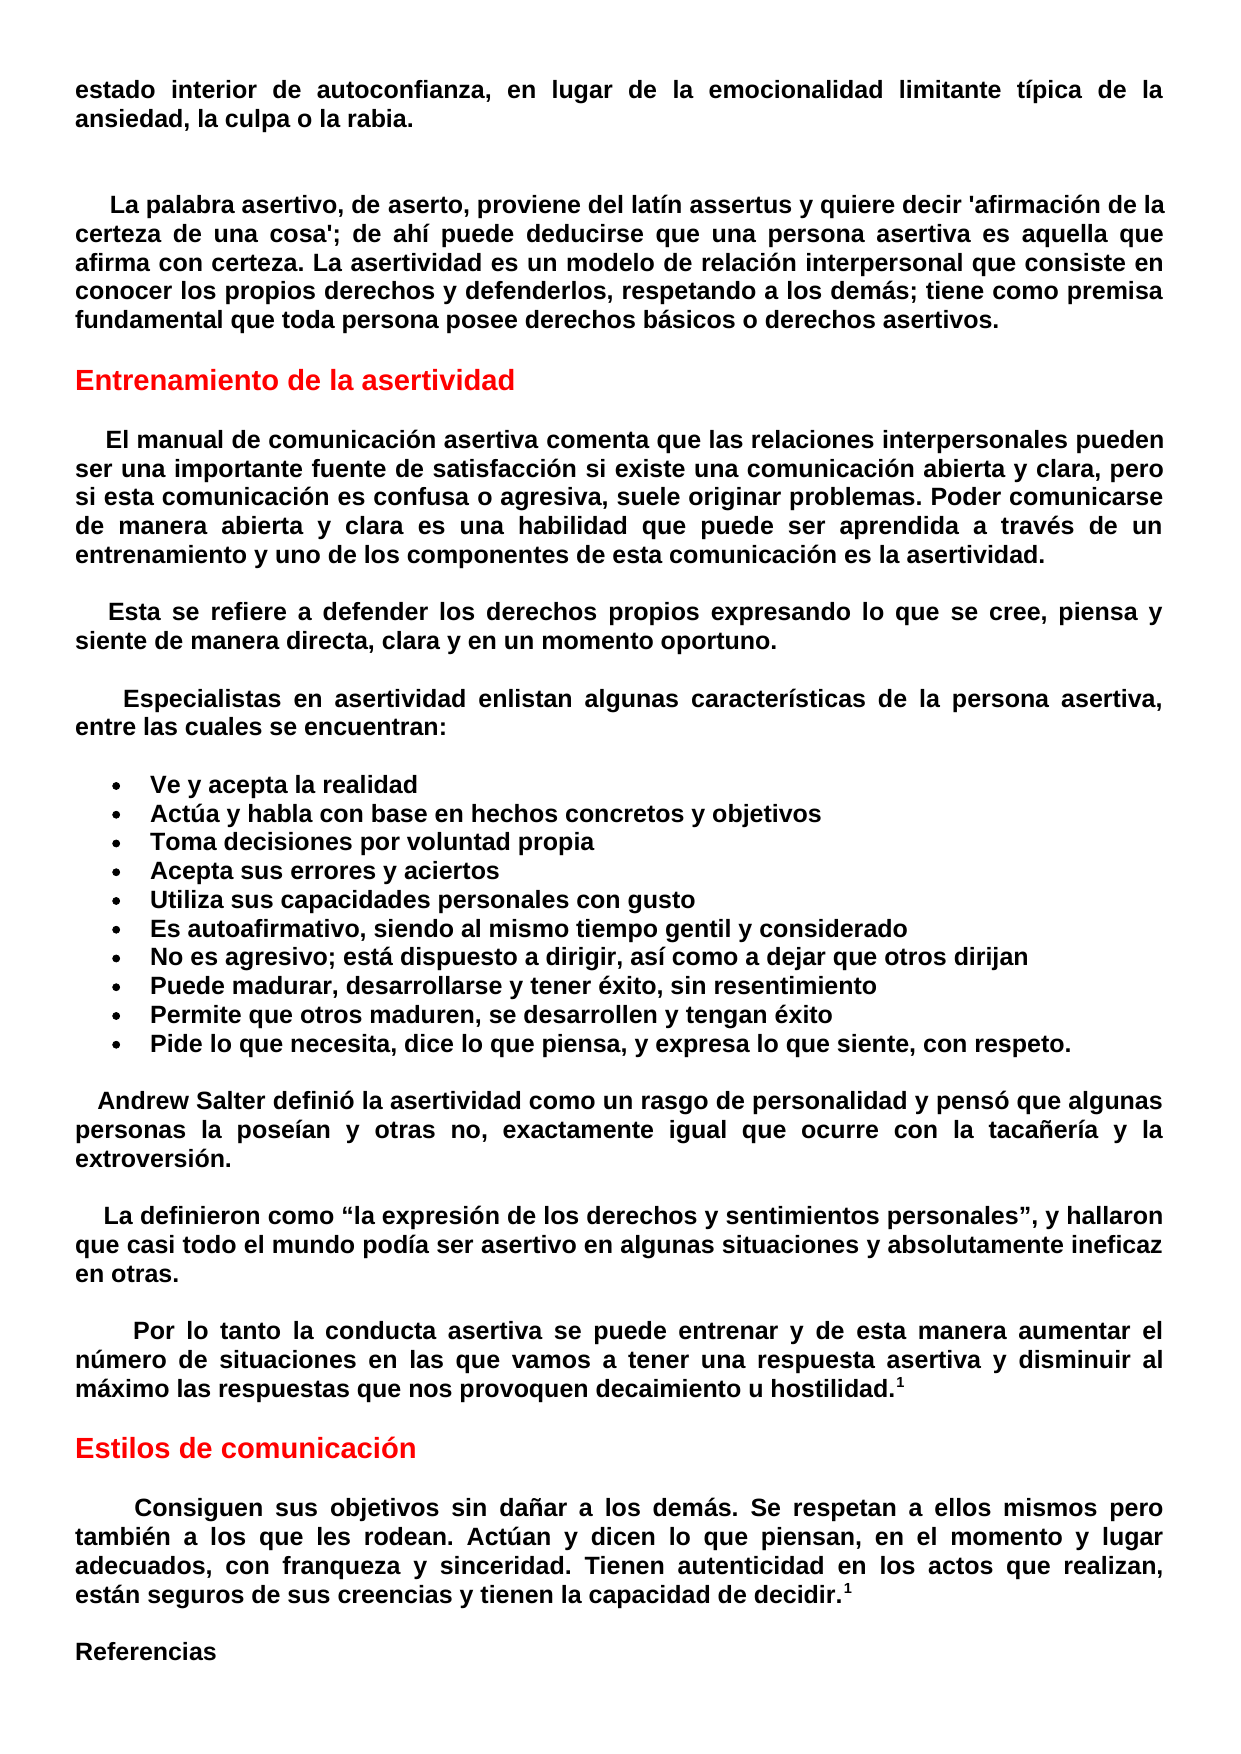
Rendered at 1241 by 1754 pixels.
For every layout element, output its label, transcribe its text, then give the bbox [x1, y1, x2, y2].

text Andrew Salter definió la asertividad como un rasgo de personalidad y pensó que algunas personas la poseían y otras no, exactamente igual que ocurre con la tacañería y la extroversión. [75, 1086, 1165, 1172]
list Ve y acepta la realidad [112, 770, 1165, 798]
list Es autoafirmativo, siendo al mismo tiempo gentil y considerado [112, 913, 1165, 942]
text Especialistas en asertividad enlistan algunas características de la persona asertiva, entre las cuales se encuentran: [75, 683, 1165, 741]
text La definieron como “la expresión de los derechos y sentimientos personales”, y hallaron que casi todo el mundo podía ser asertivo en algunas situaciones y absolutamente ineficaz en otras. [75, 1201, 1165, 1287]
list Utiliza sus capacidades personales con gusto [112, 885, 1165, 913]
text La palabra asertivo, de aserto, proviene del latín assertus y quiere decir 'afirmación de la certeza de una cosa'; de ahí puede deducirse que una persona asertiva es aquella que afirma con certeza. La asertividad es un modelo de relación interpersonal que consiste en conocer los propios derechos y defenderlos, respetando a los demás; tiene como premisa fundamental que toda persona posee derechos básicos o derechos asertivos. [75, 190, 1165, 334]
text Por lo tanto la conducta asertiva se puede entrenar y de esta manera aumentar el número de situaciones en las que vamos a tener una respuesta asertiva y disminuir al máximo las respuestas que nos provoquen decaimiento u hostilidad.1 [75, 1316, 1165, 1402]
list Permite que otros maduren, se desarrollen y tengan éxito [112, 1000, 1165, 1028]
list Pide lo que necesita, dice lo que piensa, y expresa lo que siente, con respeto. [112, 1028, 1165, 1057]
list Puede madurar, desarrollarse y tener éxito, sin resentimiento [112, 971, 1165, 1000]
list Acepta sus errores y aciertos [112, 856, 1165, 885]
text Consiguen sus objetivos sin dañar a los demás. Se respetan a ellos mismos pero también a los que les rodean. Actúan y dicen lo que piensan, en el momento y lugar adecuados, con franqueza y sinceridad. Tienen autenticidad en los actos que realizan, están seguros de sus creencias y tienen la capacidad de decidir.1 [75, 1493, 1165, 1608]
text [75, 75, 1165, 132]
list Actúa y habla con base en hechos concretos y objetivos [112, 798, 1165, 827]
text Esta se refiere a defender los derechos propios expresando lo que se cree, piensa y siente de manera directa, clara y en un momento oportuno. [75, 597, 1165, 655]
subtitle Estilos de comunicación [75, 1431, 1165, 1464]
list No es agresivo; está dispuesto a dirigir, así como a dejar que otros dirijan [112, 942, 1165, 971]
subtitle Referencias [75, 1637, 1165, 1666]
list Toma decisiones por voluntad propia [112, 827, 1165, 856]
text El manual de comunicación asertiva comenta que las relaciones interpersonales pueden ser una importante fuente de satisfacción si existe una comunicación abierta y clara, pero si esta comunicación es confusa o agresiva, suele originar problemas. Poder comunicarse de manera abierta y clara es una habilidad que puede ser aprendida a través de un entrenamiento y uno de los componentes de esta comunicación es la asertividad. [75, 425, 1165, 568]
subtitle Entrenamiento de la asertividad [75, 362, 1165, 396]
